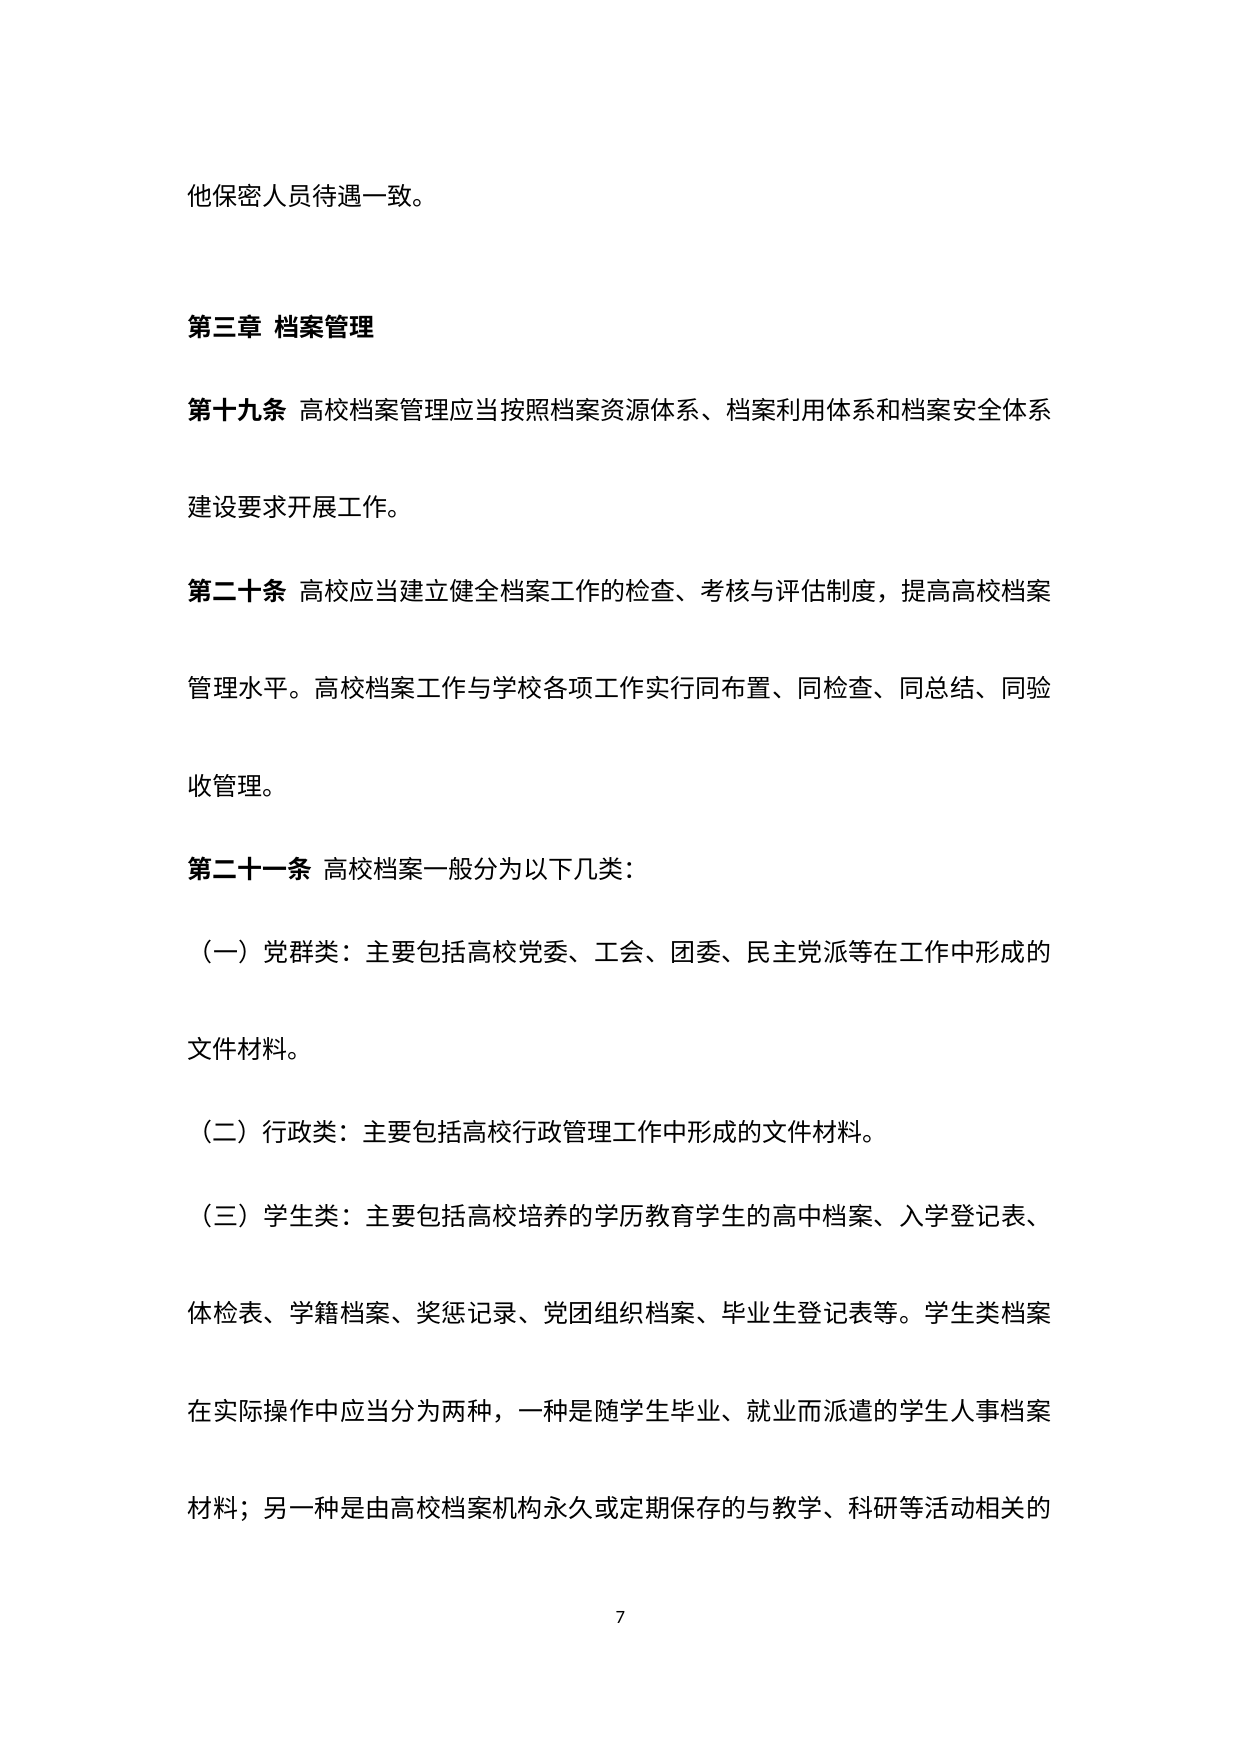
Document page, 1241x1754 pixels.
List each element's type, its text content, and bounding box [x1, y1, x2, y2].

text 第三章 档案管理 [187, 293, 1053, 358]
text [187, 1182, 1053, 1539]
text （一）党群类：主要包括高校党委、工会、团委、民主党派等在工作中形成的文件材料。 [187, 918, 1053, 1080]
text 第二十条 高校应当建立健全档案工作的检查、考核与评估制度，提高高校档案管理水平。高校档案工作与学校各项工作实行同布置、同检查、同总结、同验收管理。 [187, 557, 1053, 817]
text （二）行政类：主要包括高校行政管理工作中形成的文件材料。 [187, 1098, 1053, 1163]
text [187, 162, 1053, 227]
text 第二十一条 高校档案一般分为以下几类： [187, 835, 1053, 900]
text 第十九条 高校档案管理应当按照档案资源体系、档案利用体系和档案安全体系建设要求开展工作。 [187, 376, 1053, 538]
